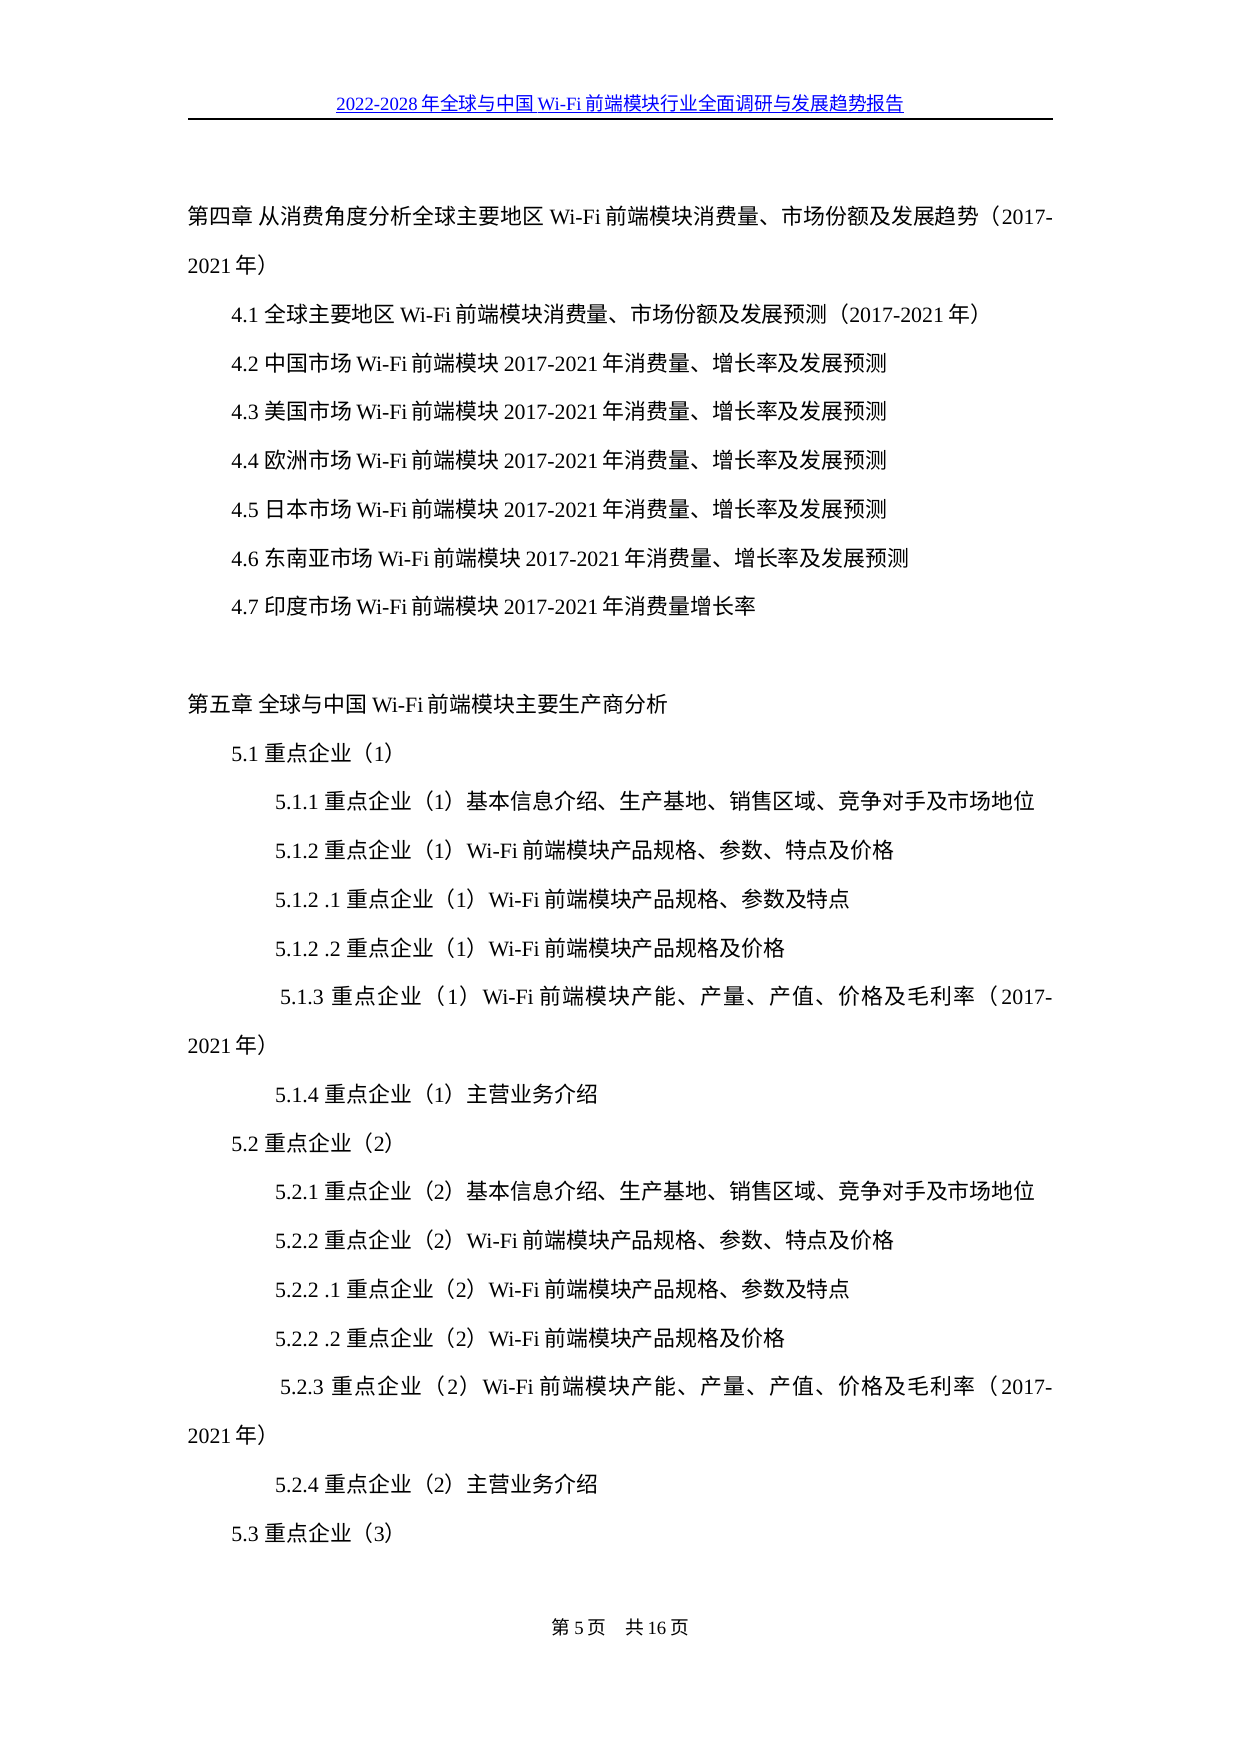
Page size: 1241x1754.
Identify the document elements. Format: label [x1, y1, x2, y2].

text [187, 150, 1053, 1548]
